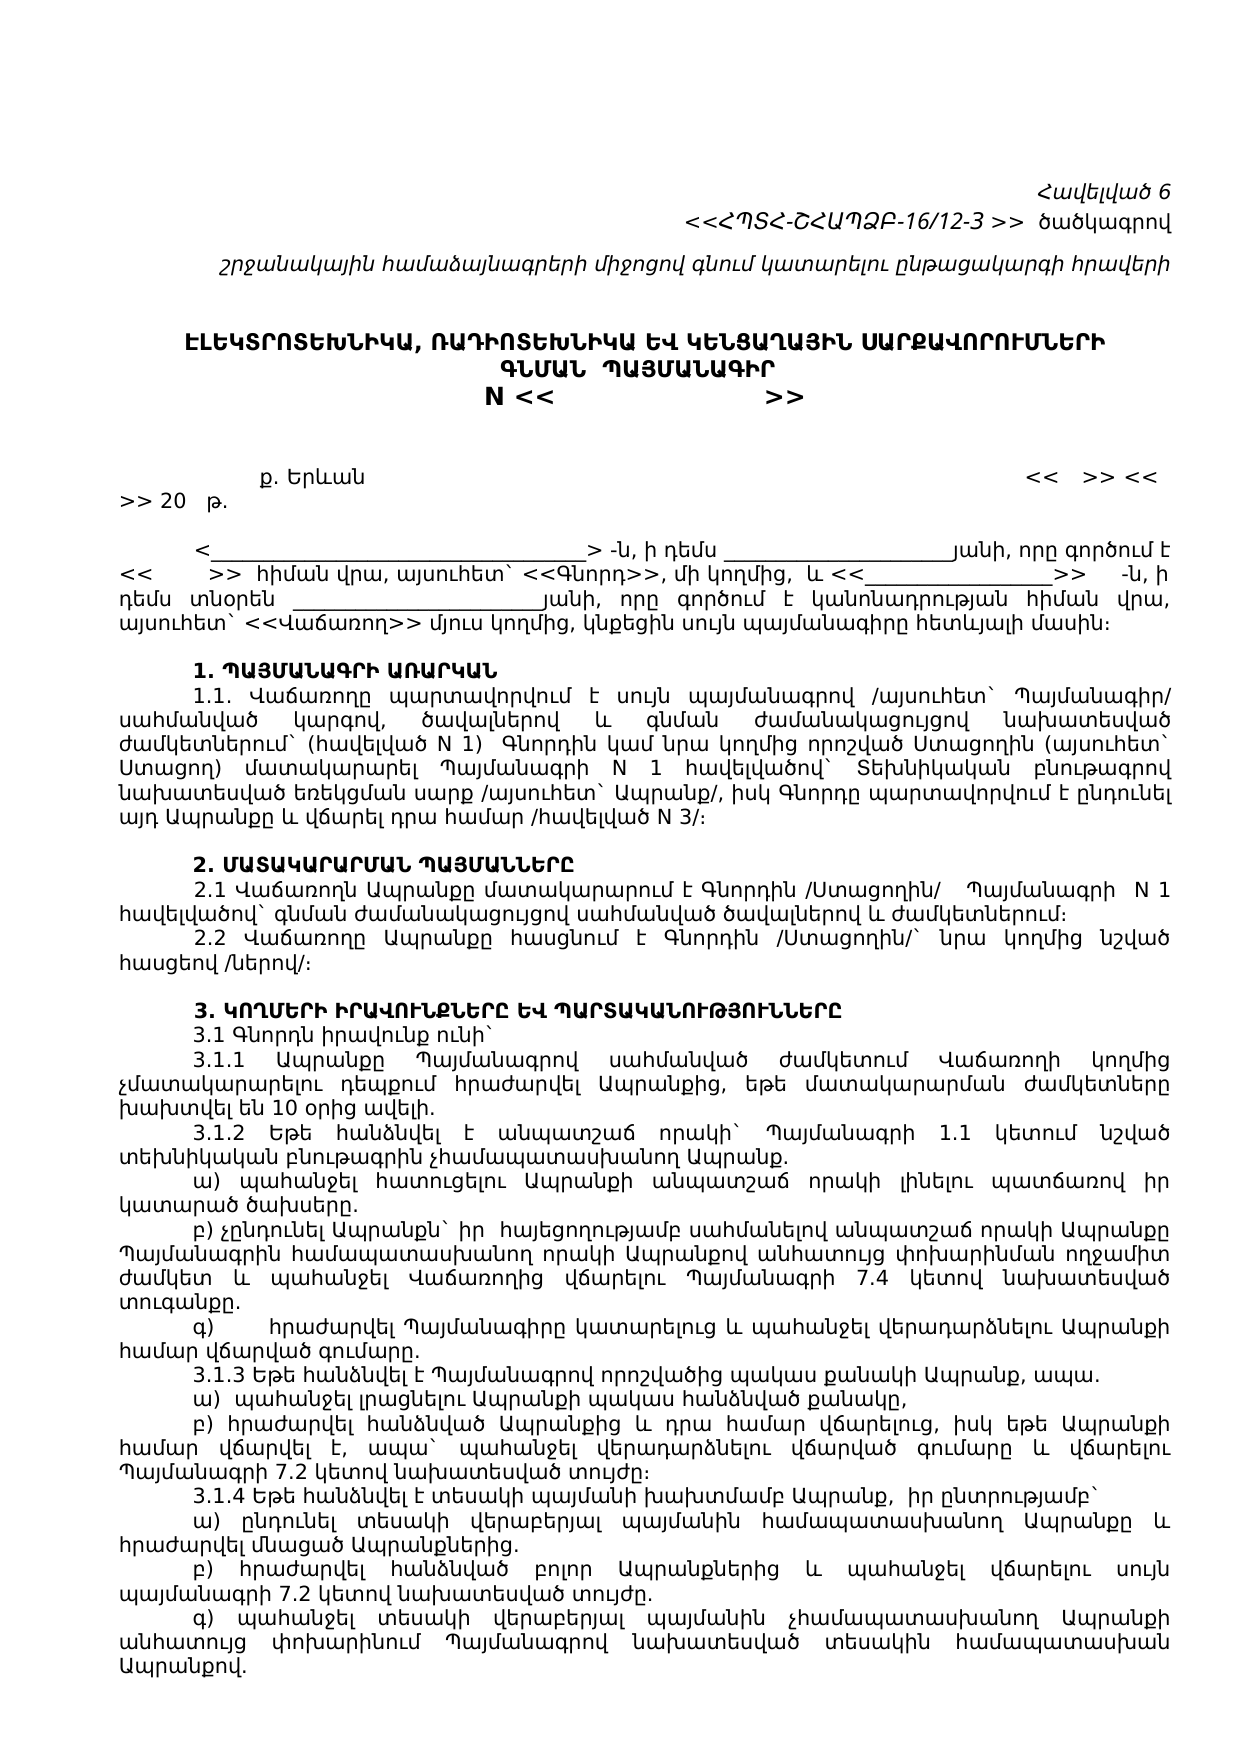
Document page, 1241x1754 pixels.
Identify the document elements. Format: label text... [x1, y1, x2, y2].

text ա) ընդունել տեսակի վերաբերյալ պայմանին համապատասխանող Ապրանքը և հրաժարվել մնացած Ապրանքներից. [118, 1509, 1171, 1557]
text N << >> [104, 383, 1171, 412]
text 2.1 Վաճառողն Ապրանքը մատակարարում է Գնորդին /Ստացողին/ Պայմանագրի N 1 հավելվածով` գնման ժամանակացույցով սահմանված ծավալներով և ժամկետներում։ [118, 878, 1171, 926]
text 2.2 Վաճառողը Ապրանքը հասցնում է Գնորդին /Ստացողին/` նրա կողմից նշված հասցեով /ներով/։ [118, 926, 1171, 975]
text ԷԼԵԿՏՐՈՏԵԽՆԻԿԱ, ՌԱԴԻՈՏԵԽՆԻԿԱ ԵՎ ԿԵՆՑԱՂԱՅԻՆ ՍԱՐՔԱՎՈՐՈՒՄՆԵՐԻ ԳՆՄԱՆ ՊԱՅՄԱՆԱԳԻՐ [104, 329, 1171, 383]
text գ) հրաժարվել Պայմանագիրը կատարելուց և պահանջել վերադարձնելու Ապրանքի համար վճարված գումարը. [118, 1315, 1171, 1363]
text 2. ՄԱՏԱԿԱՐԱՐՄԱՆ ՊԱՅՄԱՆՆԵՐԸ [118, 853, 1171, 878]
text 1. ՊԱՅՄԱՆԱԳՐԻ ԱՌԱՐԿԱՆ [118, 659, 1171, 684]
text գ) պահանջել տեսակի վերաբերյալ պայմանին չհամապատասխանող Ապրանքի անհատույց փոխարինում Պայմանագրով նախատեսված տեսակին համապատասխան Ապրանքով. [118, 1606, 1171, 1679]
text բ) չընդունել Ապրանքն` իր հայեցողությամբ սահմանելով անպատշաճ որակի Ապրանքը Պայմանագրին համապատասխանող որակի Ապրանքով անհատույց փոխարինման ողջամիտ ժամկետ և պահանջել Վաճառողից վճարելու Պայմանագրի 7.4 կետով նախատեսված տուգանքը. [118, 1218, 1171, 1315]
text շրջանակային համաձայնագրերի միջոցով գնում կատարելու ընթացակարգի հրավերի [118, 252, 1171, 276]
text 3. ԿՈՂՄԵՐԻ ԻՐԱՎՈՒՆՔՆԵՐԸ ԵՎ ՊԱՐՏԱԿԱՆՈՒԹՅՈՒՆՆԵՐԸ [118, 999, 1171, 1023]
text 3.1.2 Եթե հանձնվել է անպատշաճ որակի` Պայմանագրի 1.1 կետում նշված տեխնիկական բնութագրին չհամապատասխանող Ապրանք. [118, 1121, 1171, 1169]
text բ) հրաժարվել հանձնված բոլոր Ապրանքներից և պահանջել վճարելու սույն պայմանագրի 7.2 կետով նախատեսված տույժը. [118, 1557, 1171, 1606]
text Հավելված 6 [118, 180, 1171, 205]
text 1.1. Վաճառողը պարտավորվում է սույն պայմանագրով /այսուհետ` Պայմանագիր/ սահմանված կարգով, ծավալներով և գնման ժամանակացույցով նախատեսված ժամկետներում` (հավելված N 1) Գնորդին կամ նրա կողմից որոշված Ստացողին (այսուհետ` Ստացող) մատակարարել Պայմանագրի N 1 հավելվածով` Տեխնիկական բնութագրով նախատեսված եռեկցման սարք /այսուհետ` Ապրանք/, իսկ Գնորդը պարտավորվում է ընդունել այդ Ապրանքը և վճարել դրա համար /հավելված N 3/։ [118, 684, 1171, 829]
text <<ՀՊՏՀ-ՇՀԱՊՁԲ-16/12-3 >> ծածկագրով [118, 205, 1171, 236]
text ք. Երևան << >> << >> 20 թ. [118, 465, 1171, 514]
text 3.1.4 Եթե հանձնվել է տեսակի պայմանի խախտմամբ Ապրանք, իր ընտրությամբ` [118, 1484, 1171, 1509]
text <____________________________________> -ն, ի դեմս ______________________յանի, որը գործում է << >> հիման վրա, այսուհետ` <<Գնորդ>>, մի կողմից, և <<__________________>> -ն, ի դեմս տնօրեն ________________________յանի, որը գործում է կանոնադրության հիման վրա, այսուհետ` <<Վաճառող>> մյուս կողմից, կնքեցին սույն պայմանագիրը հետևյալի մասին։ [118, 538, 1171, 635]
text բ) հրաժարվել հանձնված Ապրանքից և դրա համար վճարելուց, իսկ եթե Ապրանքի համար վճարվել է, ապա` պահանջել վերադարձնելու վճարված գումարը և վճարելու Պայմանագրի 7.2 կետով նախատեսված տույժը։ [118, 1412, 1171, 1484]
text 3.1 Գնորդն իրավունք ունի` [118, 1023, 1171, 1048]
text 3.1.1 Ապրանքը Պայմանագրով սահմանված ժամկետում Վաճառողի կողմից չմատակարարելու դեպքում հրաժարվել Ապրանքից, եթե մատակարարման ժամկետները խախտվել են 10 օրից ավելի. [118, 1048, 1171, 1121]
text ա) պահանջել լրացնելու Ապրանքի պակաս հանձնված քանակը, [118, 1387, 1171, 1412]
text 3.1.3 Եթե հանձնվել է Պայմանագրով որոշվածից պակաս քանակի Ապրանք, ապա. [118, 1363, 1171, 1387]
text ա) պահանջել հատուցելու Ապրանքի անպատշաճ որակի լինելու պատճառով իր կատարած ծախսերը. [118, 1169, 1171, 1218]
